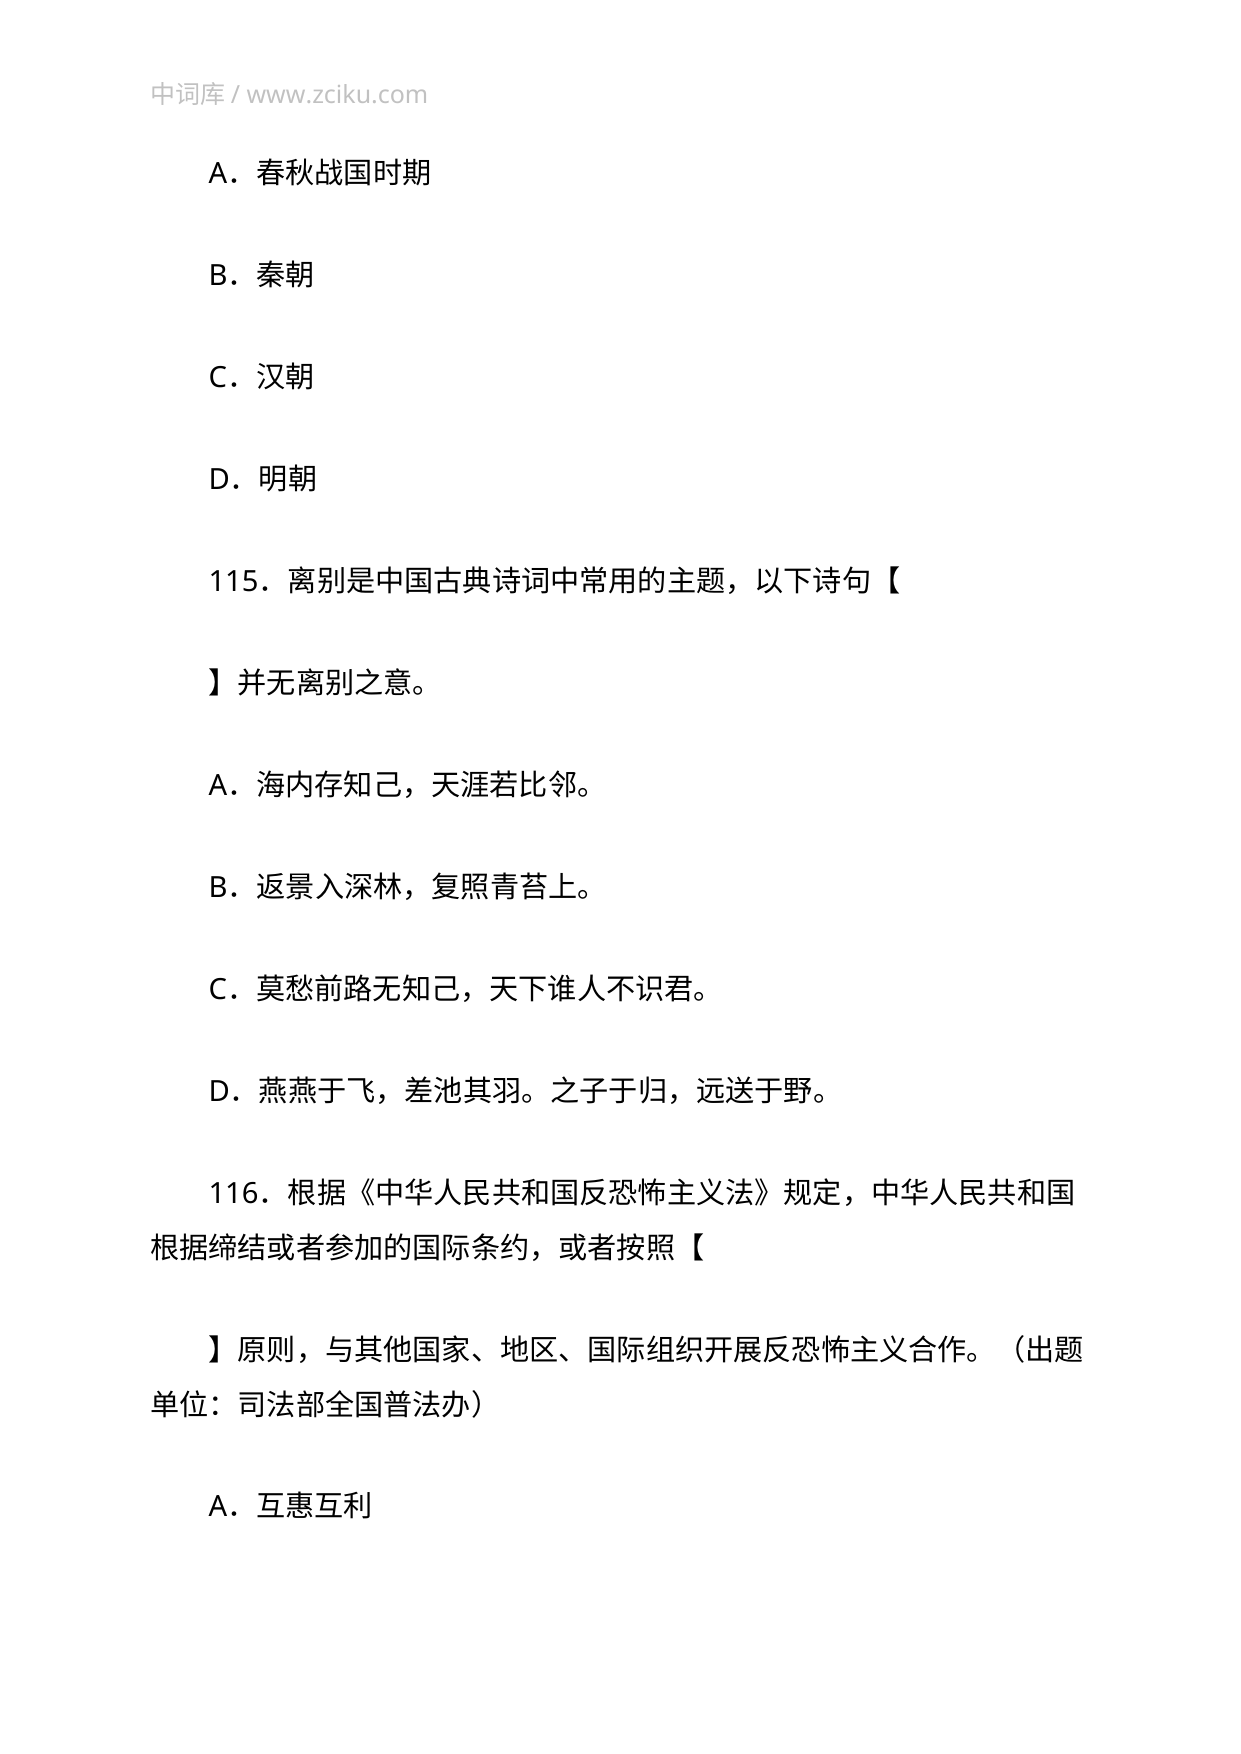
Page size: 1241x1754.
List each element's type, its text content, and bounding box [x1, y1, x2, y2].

text A．春秋战国时期 [150, 150, 1090, 192]
text A．海内存知己，天涯若比邻。 [150, 762, 1090, 804]
text D．明朝 [150, 456, 1090, 498]
text A．互惠互利 [150, 1483, 1090, 1525]
text B．秦朝 [150, 252, 1090, 294]
text C．莫愁前路无知己，天下谁人不识君。 [150, 966, 1090, 1008]
text 115．离别是中国古典诗词中常用的主题，以下诗句【 [150, 558, 1090, 600]
text C．汉朝 [150, 354, 1090, 396]
text B．返景入深林，复照青苔上。 [150, 864, 1090, 906]
text 】并无离别之意。 [150, 660, 1090, 702]
text 】原则，与其他国家、地区、国际组织开展反恐怖主义合作。（出题单位：司法部全国普法办） [150, 1326, 1090, 1423]
text 116．根据《中华人民共和国反恐怖主义法》规定，中华人民共和国根据缔结或者参加的国际条约，或者按照【 [150, 1169, 1090, 1267]
text D．燕燕于飞，差池其羽。之子于归，远送于野。 [150, 1068, 1090, 1110]
